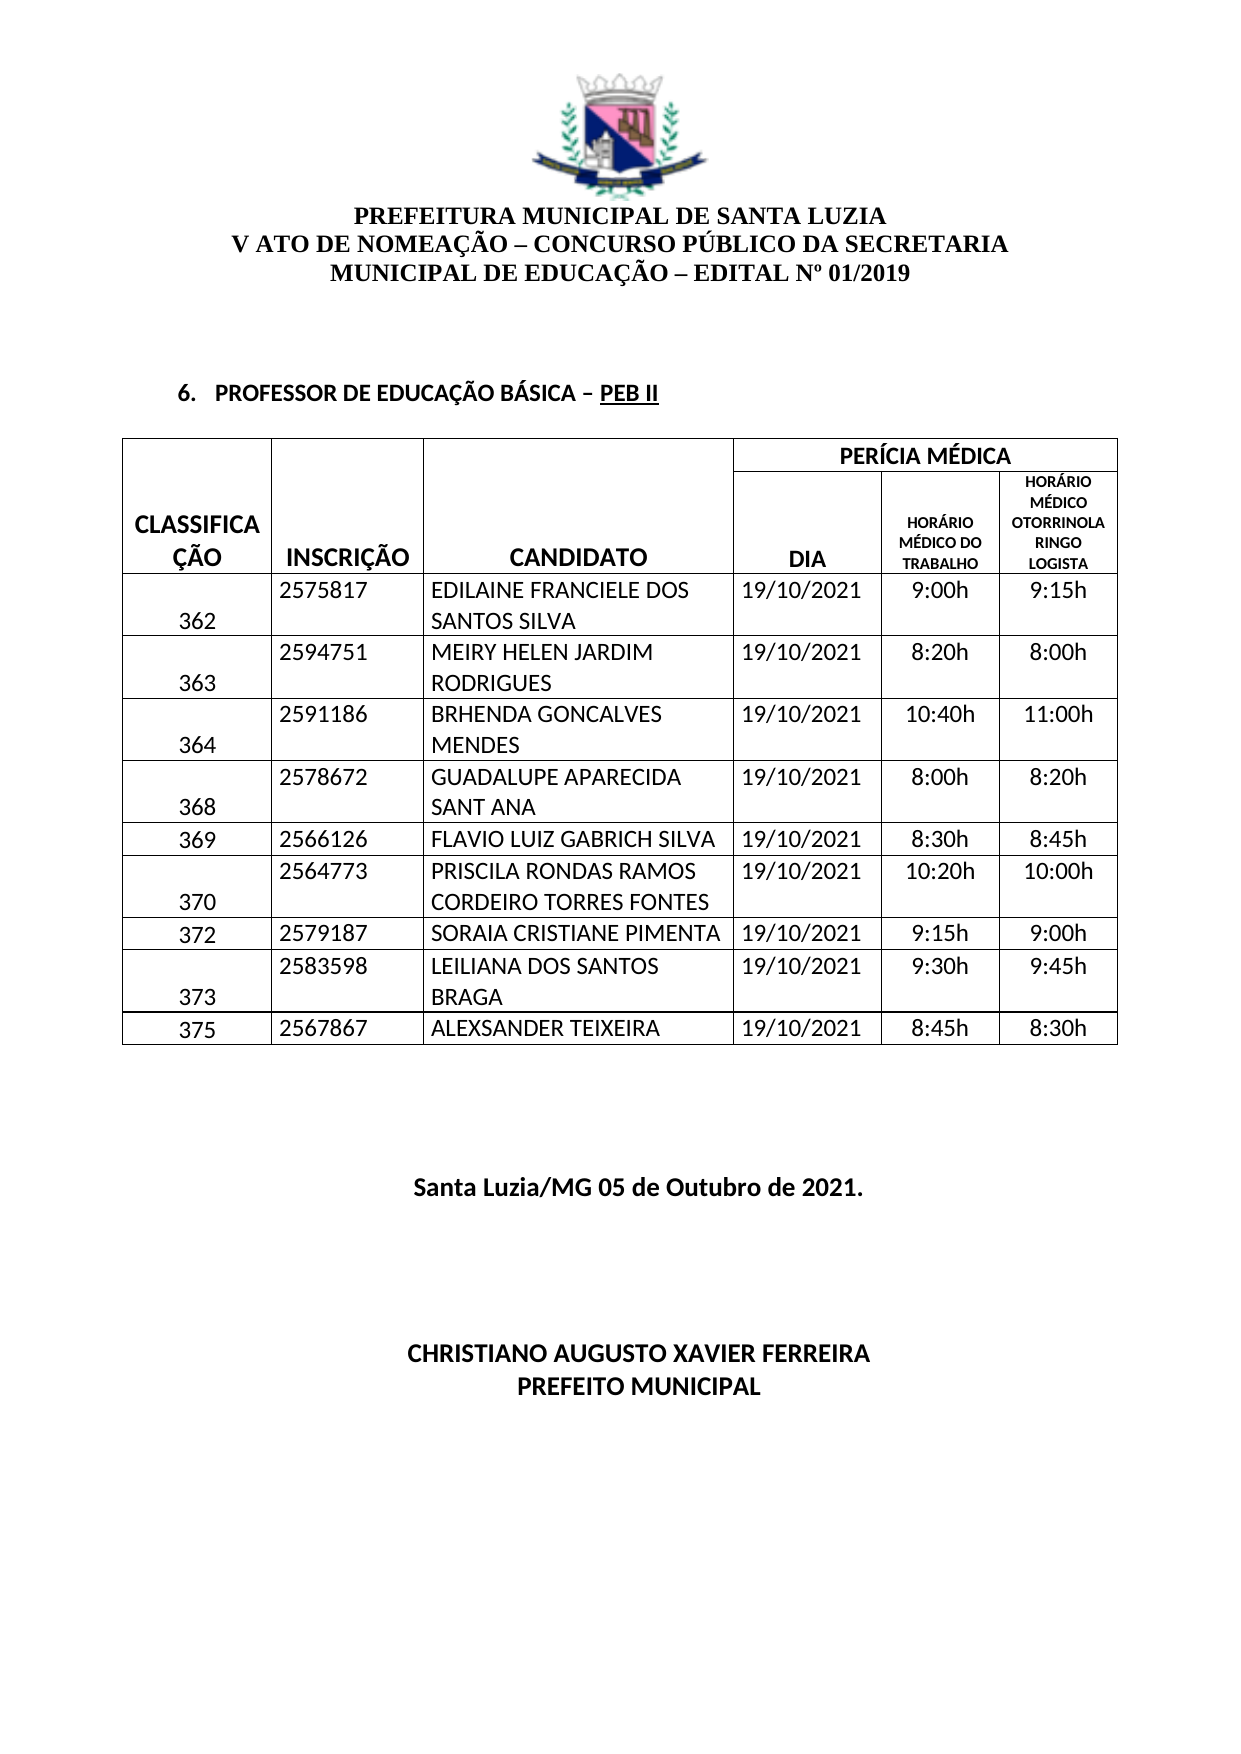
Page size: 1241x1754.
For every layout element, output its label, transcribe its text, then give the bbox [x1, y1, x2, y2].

table_cell PRISCILA RONDAS RAMOS CORDEIRO TORRES FONTES [424, 856, 733, 917]
list PROFESSOR DE EDUCAÇÃO BÁSICA – PEB II [177, 377, 1063, 407]
table_cell 19/10/2021 [734, 699, 881, 759]
table_cell 369 [123, 823, 271, 854]
table_cell 8:20h [1000, 761, 1117, 822]
table_cell 8:00h [882, 761, 999, 822]
table_cell 11:00h [1000, 699, 1117, 759]
table_cell 2594751 [272, 636, 423, 697]
table_cell 9:45h [1000, 950, 1117, 1011]
table_cell 8:45h [882, 1013, 999, 1044]
table_cell 19/10/2021 [734, 636, 881, 697]
table_cell 373 [123, 950, 271, 1011]
table_cell SORAIA CRISTIANE PIMENTA [424, 918, 733, 949]
table_cell 8:30h [1000, 1013, 1117, 1044]
table_cell DIA [734, 472, 881, 573]
table_cell 9:00h [882, 574, 999, 635]
table_header PERÍCIA MÉDICA [734, 439, 1117, 471]
table_cell 9:15h [882, 918, 999, 949]
table_cell LEILIANA DOS SANTOS BRAGA [424, 950, 733, 1011]
table_cell 8:30h [882, 823, 999, 854]
table_cell 10:00h [1000, 856, 1117, 917]
table_cell 370 [123, 856, 271, 917]
table_header INSCRIÇÃO [272, 439, 423, 573]
table_cell 362 [123, 574, 271, 635]
table_cell 9:00h [1000, 918, 1117, 949]
table_cell 2575817 [272, 574, 423, 635]
table_cell FLAVIO LUIZ GABRICH SILVA [424, 823, 733, 854]
table_cell 2583598 [272, 950, 423, 1011]
list CHRISTIANO AUGUSTO XAVIER FERREIRA [162, 1336, 1116, 1369]
table_cell 19/10/2021 [734, 918, 881, 949]
table_cell 2567867 [272, 1013, 423, 1044]
table_cell 19/10/2021 [734, 856, 881, 917]
table_cell 19/10/2021 [734, 574, 881, 635]
table_cell 19/10/2021 [734, 1013, 881, 1044]
list Santa Luzia/MG 05 de Outubro de 2021. [162, 1171, 1116, 1204]
table_cell 364 [123, 699, 271, 759]
picture [531, 73, 709, 201]
table_cell 19/10/2021 [734, 950, 881, 1011]
table_cell 19/10/2021 [734, 823, 881, 854]
table_cell GUADALUPE APARECIDA SANT ANA [424, 761, 733, 822]
table_cell 2591186 [272, 699, 423, 759]
table_cell ALEXSANDER TEIXEIRA [424, 1013, 733, 1044]
table_cell 10:40h [882, 699, 999, 759]
table_cell 372 [123, 918, 271, 949]
table_cell HORÁRIO MÉDICO OTORRINOLA RINGO LOGISTA [1000, 472, 1117, 573]
table_cell 19/10/2021 [734, 761, 881, 822]
table_cell 2564773 [272, 856, 423, 917]
table_header CLASSIFICA ÇÃO [123, 439, 271, 573]
table_cell MEIRY HELEN JARDIM RODRIGUES [424, 636, 733, 697]
table_cell 8:00h [1000, 636, 1117, 697]
table_cell 2566126 [272, 823, 423, 854]
table_header CANDIDATO [424, 439, 733, 573]
list PREFEITO MUNICIPAL [162, 1369, 1116, 1402]
table_cell 2578672 [272, 761, 423, 822]
table_cell 8:45h [1000, 823, 1117, 854]
table_cell 375 [123, 1013, 271, 1044]
table_cell 2579187 [272, 918, 423, 949]
table_cell 9:15h [1000, 574, 1117, 635]
table_cell 8:20h [882, 636, 999, 697]
table_cell HORÁRIO MÉDICO DO TRABALHO [882, 472, 999, 573]
table_cell 368 [123, 761, 271, 822]
table_cell 10:20h [882, 856, 999, 917]
table_cell 363 [123, 636, 271, 697]
table_cell EDILAINE FRANCIELE DOS SANTOS SILVA [424, 574, 733, 635]
table_cell BRHENDA GONCALVES MENDES [424, 699, 733, 759]
table_cell 9:30h [882, 950, 999, 1011]
